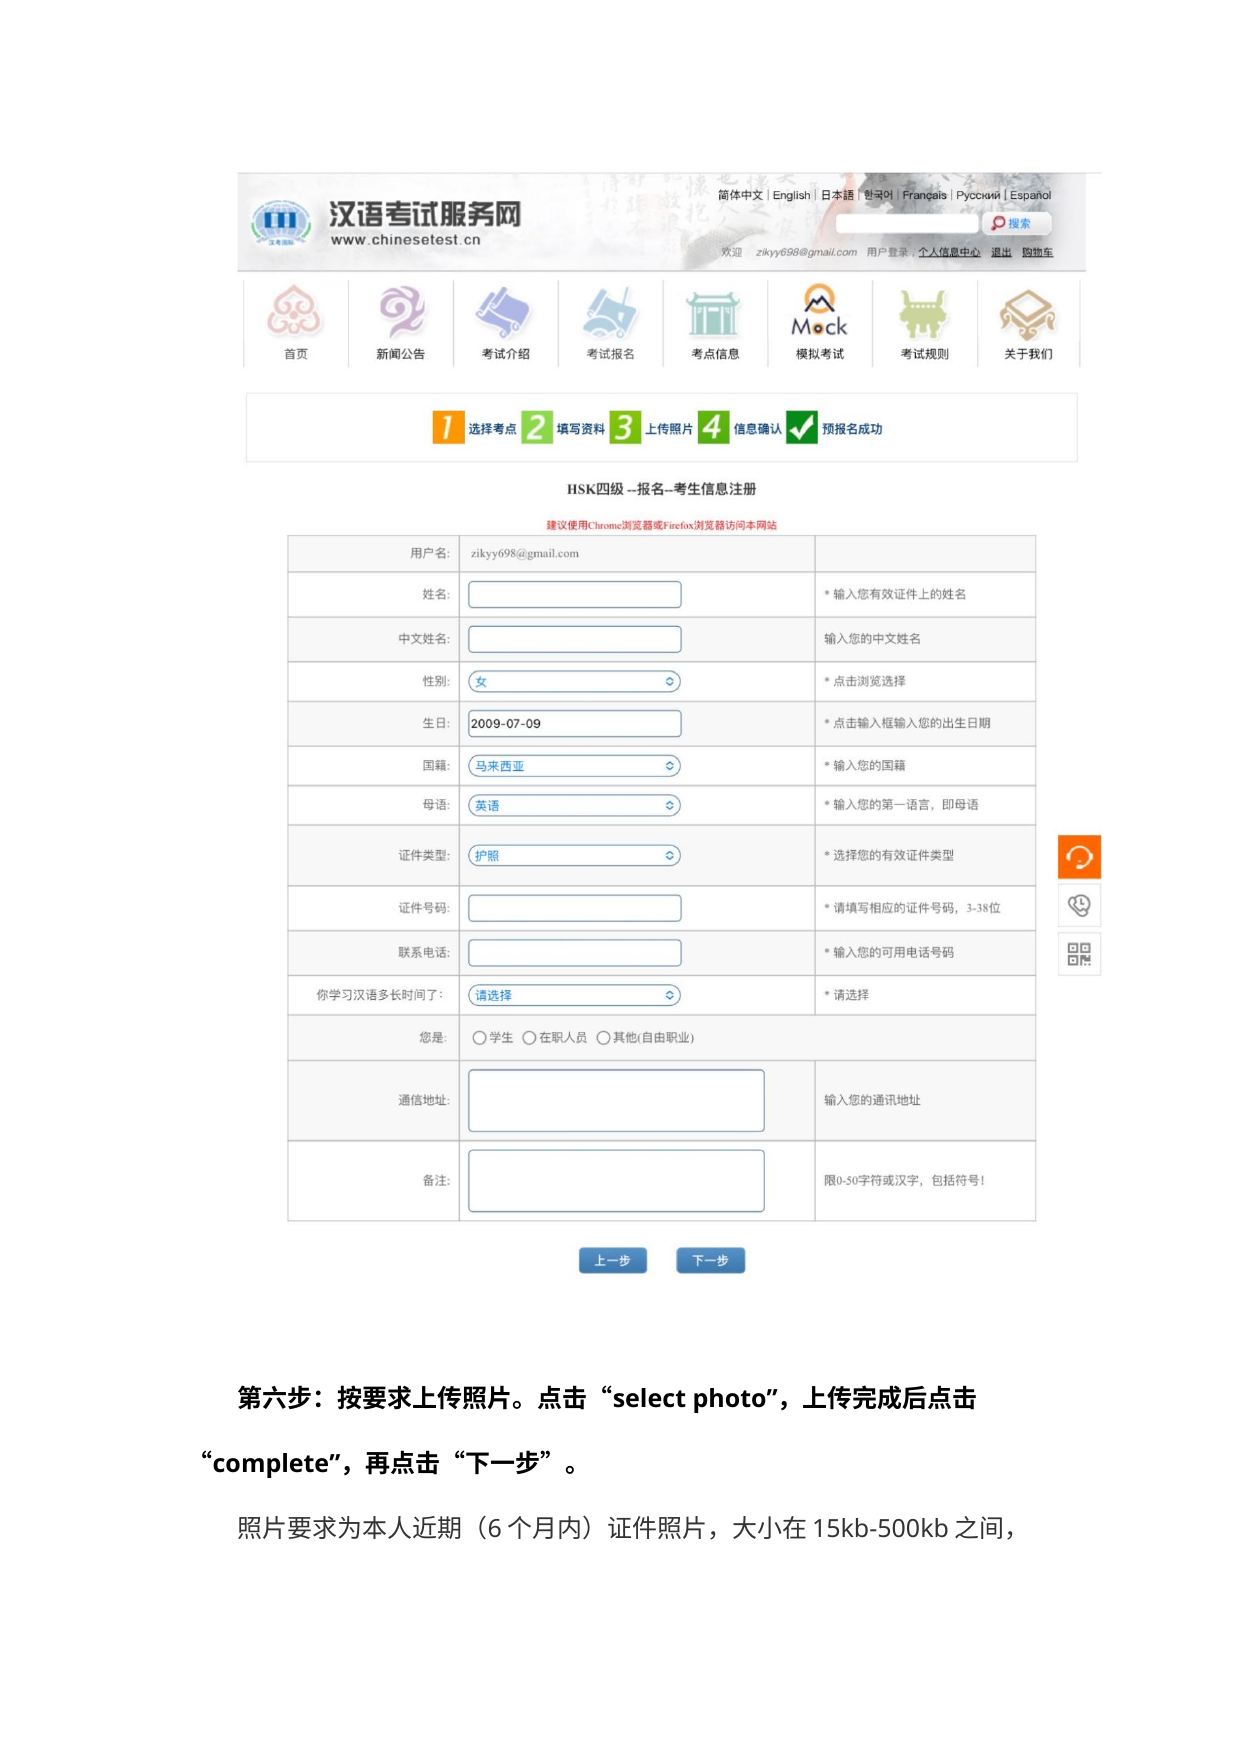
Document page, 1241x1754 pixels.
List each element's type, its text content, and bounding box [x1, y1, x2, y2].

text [187, 1494, 1053, 1559]
text 第六步：按要求上传照片。点击“select photo”，上传完成后点击“complete”，再点击“下一步”。 [187, 1364, 1053, 1494]
picture [237, 162, 1102, 1340]
